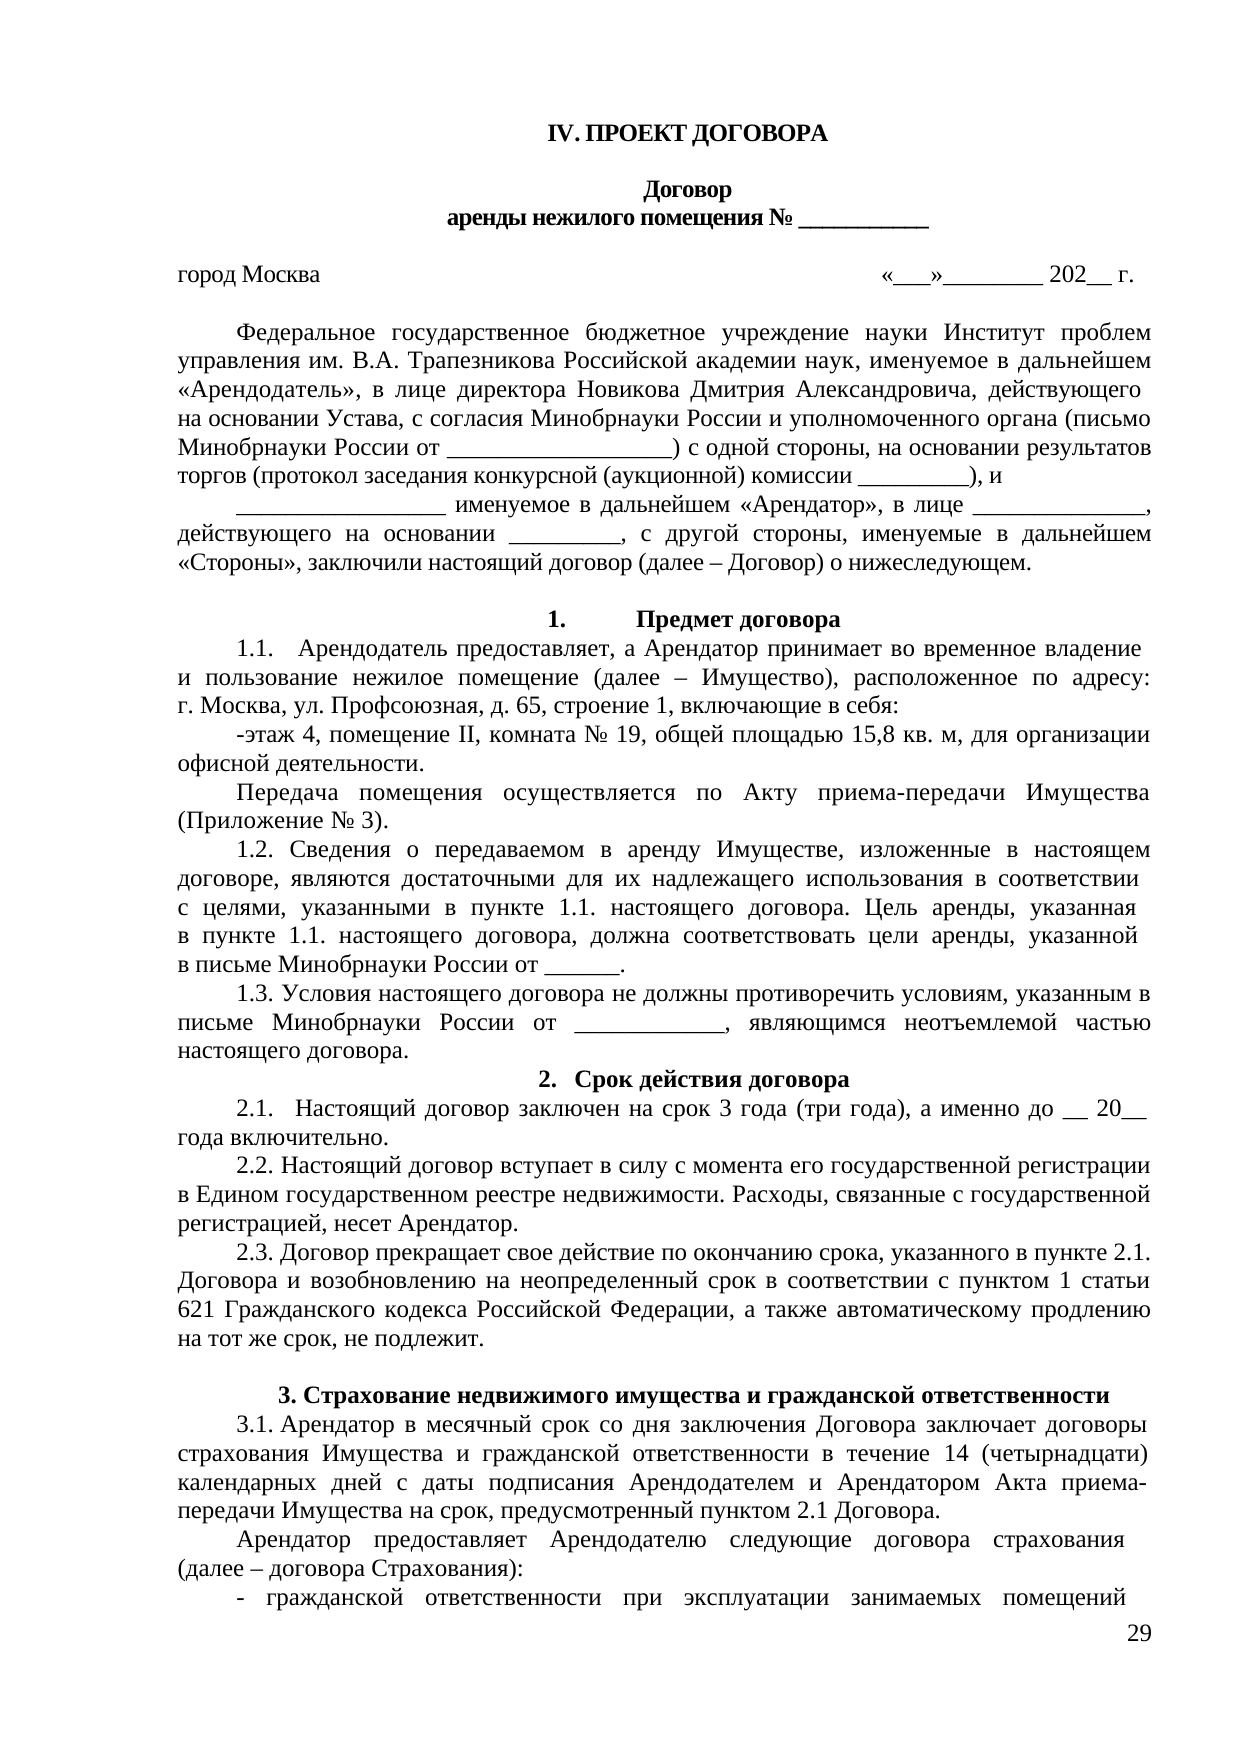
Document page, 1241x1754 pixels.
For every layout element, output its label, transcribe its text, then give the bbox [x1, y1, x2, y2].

text 1.3. Условия настоящего договора не должны противоречить условиям, указанным в письме Минобрнауки России от ____________, являющимся неотъемлемой частью настоящего договора. [177, 978, 1152, 1064]
text 1.2. Сведения о передаваемом в аренду Имуществе, изложенные в настоящем договоре, являются достаточными для их надлежащего использования в соответствии с целями, указанными в пункте 1.1. настоящего договора. Цель аренды, указанная в пункте 1.1. настоящего договора, должна соответствовать цели аренды, указанной в письме Минобрнауки России от ______. [177, 834, 1152, 978]
text Федеральное государственное бюджетное учреждение науки Институт проблем управления им. В.А. Трапезникова Российской академии наук, именуемое в дальнейшем «Арендодатель», в лице директора Новикова Дмитрия Александровича, действующего на основании Устава, с согласия Минобрнауки России и уполномоченного органа (письмо Минобрнауки России от __________________) с одной стороны, на основании результатов торгов (протокол заседания конкурсной (аукционной) комиссии _________), и [177, 317, 1152, 489]
text Договор [177, 176, 1140, 203]
text 2.3. Договор прекращает свое действие по окончанию срока, указанного в пункте 2.1. Договора и возобновлению на неопределенный срок в соответствии с пунктом 1 статьи 621 Гражданского кодекса Российской Федерации, а также автоматическому продлению на тот же срок, не подлежит. [177, 1237, 1152, 1352]
text Передача помещения осуществляется по Акту приема-передачи Имущества (Приложение № 3). [177, 777, 1152, 834]
text 2.2. Настоящий договор вступает в силу с момента его государственной регистрации в Едином государственном реестре недвижимости. Расходы, связанные с государственной регистрацией, несет Арендатор. [177, 1151, 1152, 1237]
list Предмет договора [236, 604, 1152, 633]
text _________________ именуемое в дальнейшем «Арендатор», в лице ______________, действующего на основании _________, с другой стороны, именуемые в дальнейшем «Стороны», заключили настоящий договор (далее – Договор) о нижеследующем. [177, 489, 1152, 576]
text -этаж 4, помещение II, комната № 19, общей площадью 15,8 кв. м, для организации офисной деятельности. [177, 719, 1152, 777]
text 3. Страхование недвижимого имущества и гражданской ответственности [177, 1381, 1152, 1409]
list Настоящий договор заключен на срок 3 года (три года), а именно до __ 20__ года включительно. [177, 1093, 1148, 1151]
text 3.1. Арендатор в месячный срок со дня заключения Договора заключает договоры страхования Имущества и гражданской ответственности в течение 14 (четырнадцати) календарных дней с даты подписания Арендодателем и Арендатором Акта приема-передачи Имущества на срок, предусмотренный пунктом 2.1 Договора. [177, 1409, 1148, 1524]
text 2. Срок действия договора [177, 1064, 1152, 1093]
text Арендатор предоставляет Арендодателю следующие договора страхования (далее – договора Страхования): [177, 1524, 1148, 1582]
text город Москва «___»________ 202__ г. [177, 259, 1152, 288]
text 1.1. Арендодатель предоставляет, а Арендатор принимает во временное владение и пользование нежилое помещение (далее – Имущество), расположенное по адресу: г. Москва, ул. Профсоюзная, д. 65, строение 1, включающие в себя: [177, 633, 1152, 719]
text IV. ПРОЕКТ ДОГОВОРА [177, 118, 1140, 147]
text аренды нежилого помещения № ___________ [177, 203, 1140, 231]
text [177, 1582, 1148, 1611]
